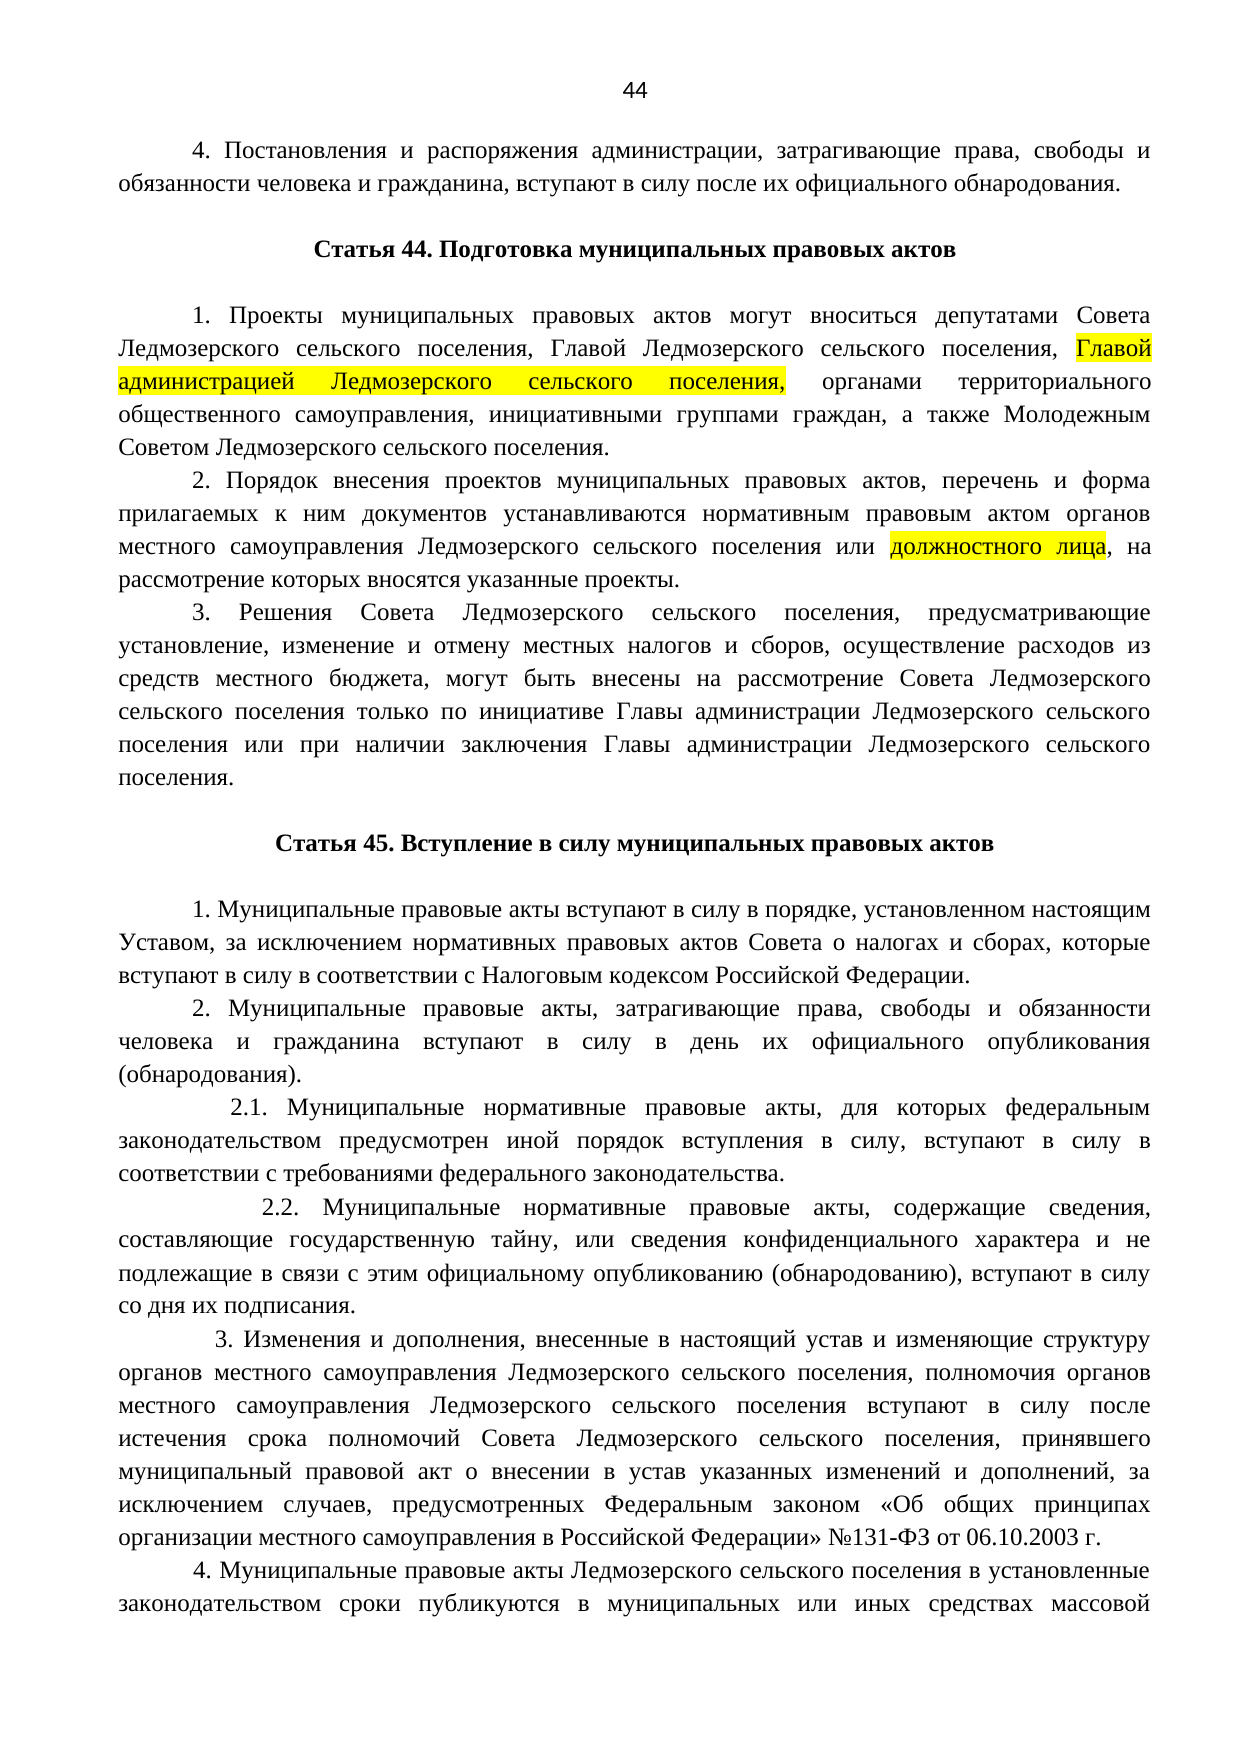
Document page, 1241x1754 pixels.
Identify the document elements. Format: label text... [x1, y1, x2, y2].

text 2.1. Муниципальные нормативные правовые акты, для которых федеральным законодательством предусмотрен иной порядок вступления в силу, вступают в силу в соответствии с требованиями федерального законодательства. [118, 1092, 1152, 1187]
text 2. Порядок внесения проектов муниципальных правовых актов, перечень и форма прилагаемых к ним документов устанавливаются нормативным правовым актом органов местного самоуправления Ледмозерского сельского поселения или должностного лица, на рассмотрение которых вносятся указанные проекты. [118, 465, 1152, 593]
text 3. Решения Совета Ледмозерского сельского поселения, предусматривающие установление, изменение и отмену местных налогов и сборов, осуществление расходов из средств местного бюджета, могут быть внесены на рассмотрение Совета Ледмозерского сельского поселения только по инициативе Главы администрации Ледмозерского сельского поселения или при наличии заключения Главы администрации Ледмозерского сельского поселения. [118, 597, 1152, 791]
text Статья 45. Вступление в силу муниципальных правовых актов [118, 828, 1152, 857]
text 3. Изменения и дополнения, внесенные в настоящий устав и изменяющие структуру органов местного самоуправления Ледмозерского сельского поселения, полномочия органов местного самоуправления Ледмозерского сельского поселения вступают в силу после истечения срока полномочий Совета Ледмозерского сельского поселения, принявшего муниципальный правовой акт о внесении в устав указанных изменений и дополнений, за исключением случаев, предусмотренных Федеральным законом «Об общих принципах организации местного самоуправления в Российской Федерации» №131-ФЗ от 06.10.2003 г. [118, 1324, 1152, 1551]
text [118, 1555, 1152, 1617]
subtitle 2. Муниципальные правовые акты, затрагивающие права, свободы и обязанности человека и гражданина вступают в силу в день их официального опубликования (обнародования). [118, 993, 1152, 1088]
text 4. Постановления и распоряжения администрации, затрагивающие права, свободы и обязанности человека и гражданина, вступают в силу после их официального обнародования. [118, 135, 1152, 197]
text 1. Муниципальные правовые акты вступают в силу в порядке, установленном настоящим Уставом, за исключением нормативных правовых актов Совета о налогах и сборах, которые вступают в силу в соответствии с Налоговым кодексом Российской Федерации. [118, 894, 1152, 989]
text Статья 44. Подготовка муниципальных правовых актов [118, 234, 1152, 263]
text 2.2. Муниципальные нормативные правовые акты, содержащие сведения, составляющие государственную тайну, или сведения конфиденциального характера и не подлежащие в связи с этим официальному опубликованию (обнародованию), вступают в силу со дня их подписания. [118, 1192, 1152, 1319]
text 1. Проекты муниципальных правовых актов могут вноситься депутатами Совета Ледмозерского сельского поселения, Главой Ледмозерского сельского поселения, Главой администрацией Ледмозерского сельского поселения, органами территориального общественного самоуправления, инициативными группами граждан, а также Молодежным Советом Ледмозерского сельского поселения. [118, 300, 1152, 461]
